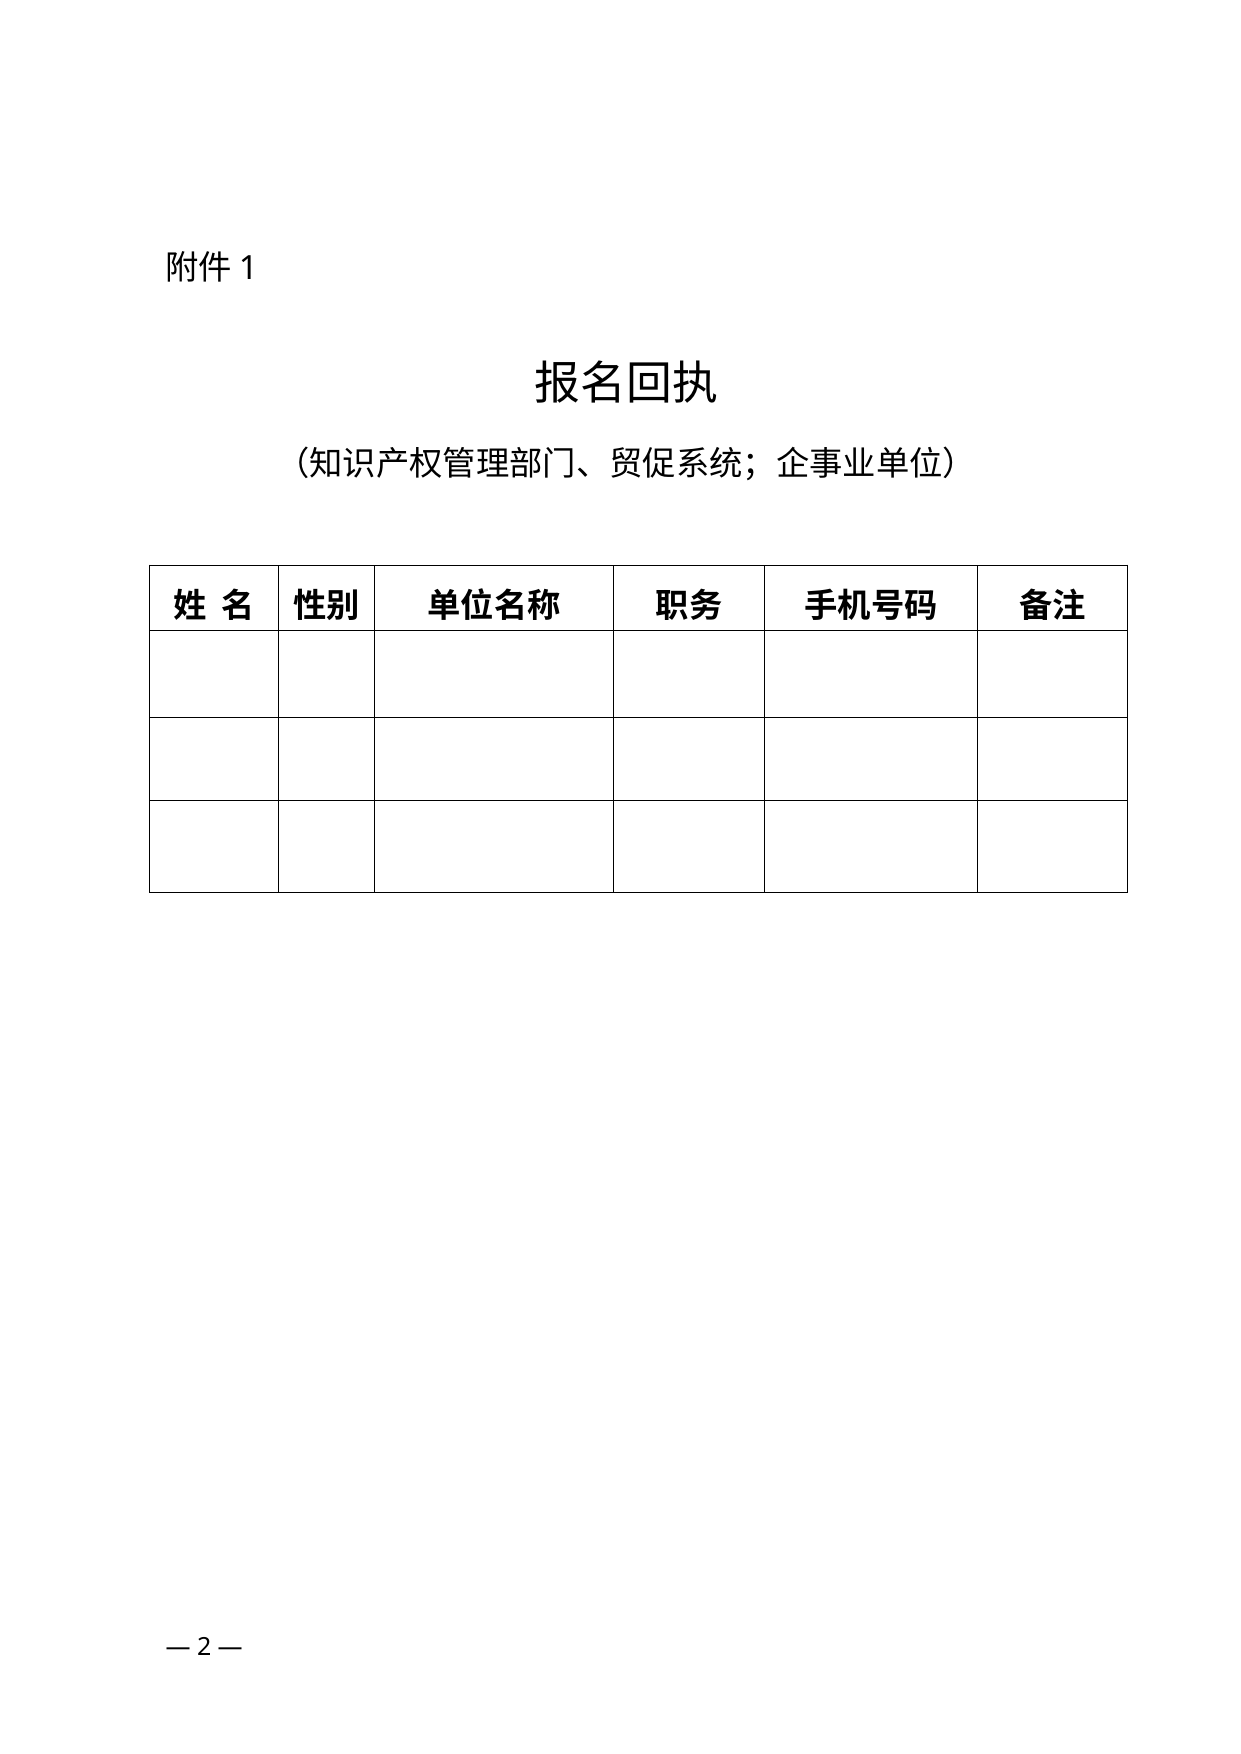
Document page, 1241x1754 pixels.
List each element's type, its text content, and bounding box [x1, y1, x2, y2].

table_cell [150, 801, 278, 892]
table_cell [150, 631, 278, 717]
table_cell [279, 718, 374, 800]
text 附件1 [165, 233, 1087, 298]
table_cell [150, 718, 278, 800]
table_cell [375, 801, 613, 892]
table_cell [614, 801, 764, 892]
table_cell [978, 718, 1127, 800]
table_cell [978, 631, 1127, 717]
table_header 备注 [978, 566, 1127, 630]
text （知识产权管理部门、贸促系统；企事业单位） [165, 428, 1087, 493]
table_header 职务 [614, 566, 764, 630]
table_cell [375, 718, 613, 800]
table_cell [765, 631, 977, 717]
table_cell [375, 631, 613, 717]
table_cell [279, 801, 374, 892]
table_cell [614, 718, 764, 800]
table_cell [765, 801, 977, 892]
text 报名回执 [165, 331, 1087, 428]
table_cell [765, 718, 977, 800]
table_cell [614, 631, 764, 717]
table_header 性别 [279, 566, 374, 630]
table_header 手机号码 [765, 566, 977, 630]
table_header 单位名称 [375, 566, 613, 630]
table_cell [279, 631, 374, 717]
table_cell [978, 801, 1127, 892]
table_header 姓 名 [150, 566, 278, 630]
